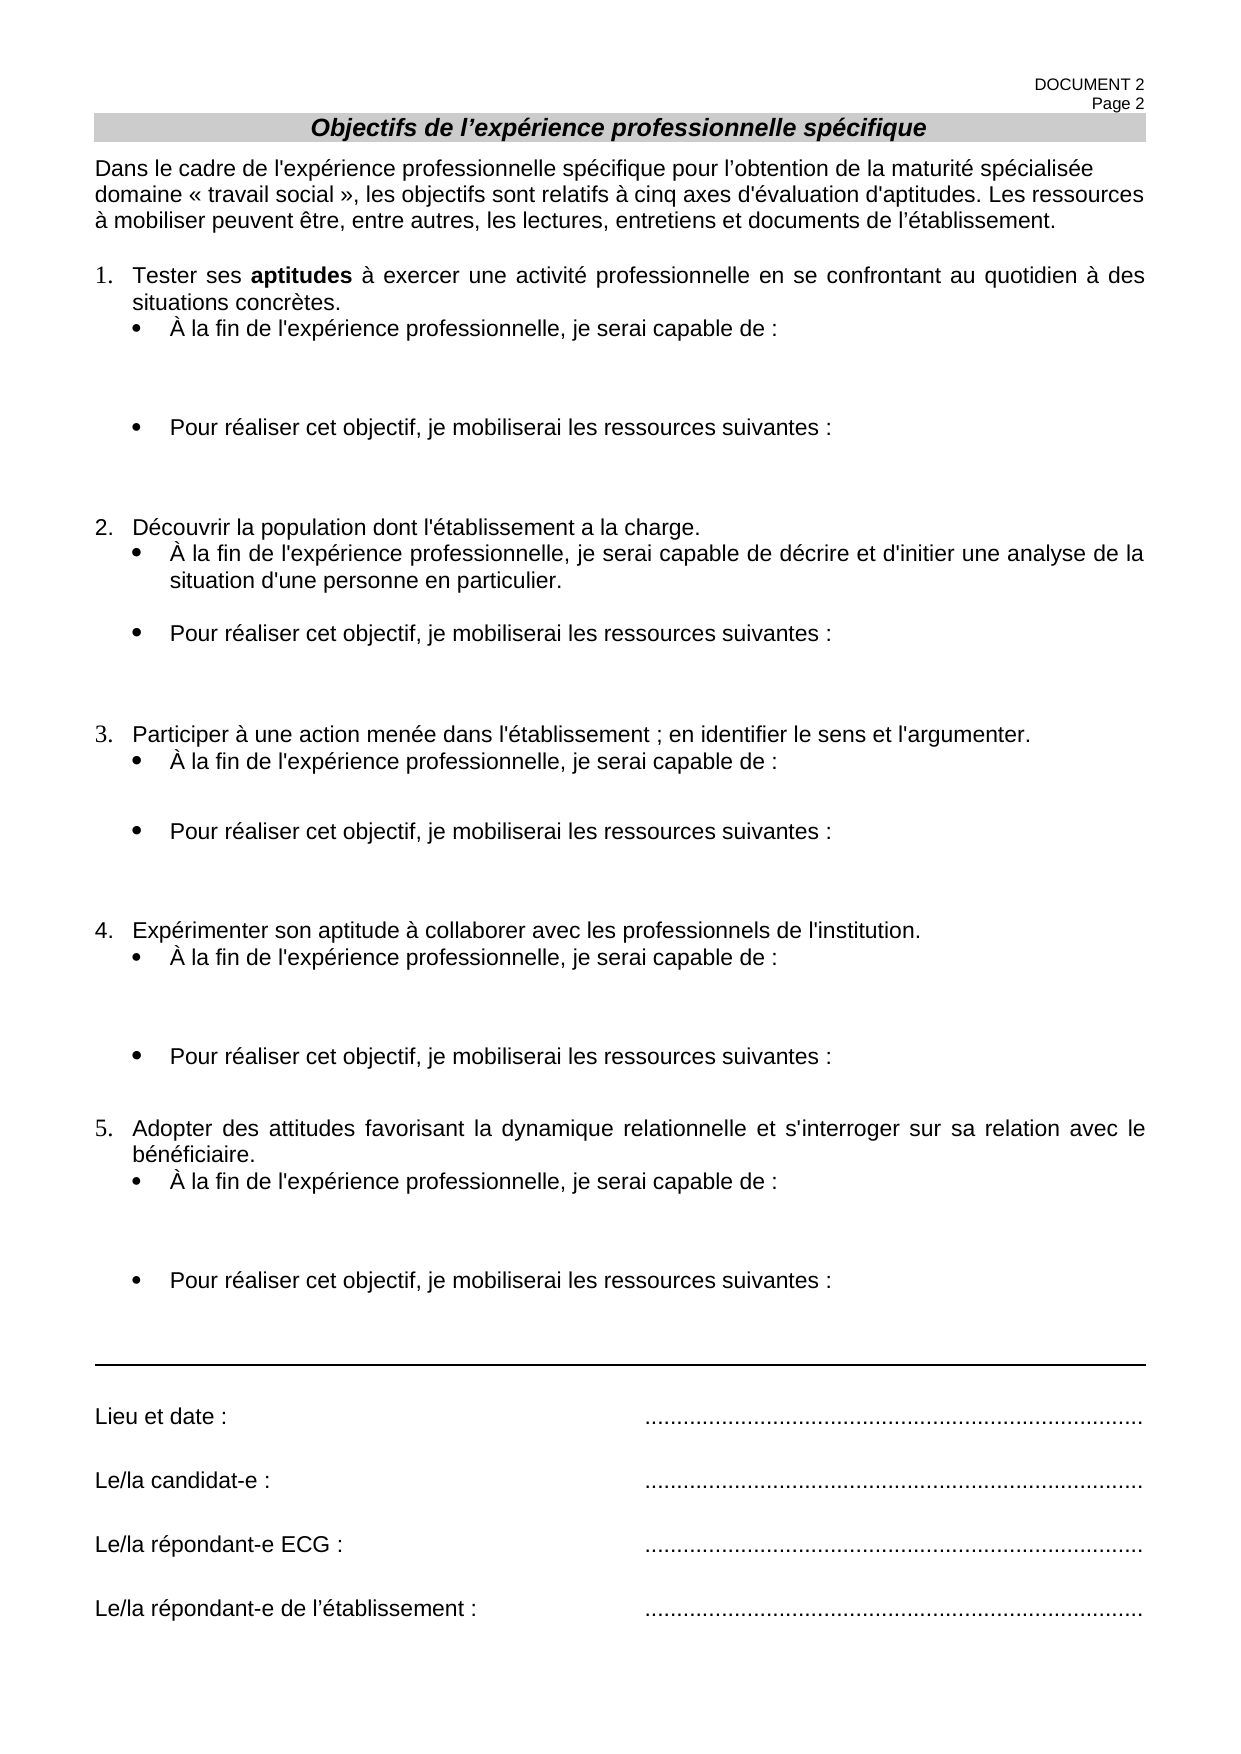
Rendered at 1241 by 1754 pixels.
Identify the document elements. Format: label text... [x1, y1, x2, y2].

list À la fin de l'expérience professionnelle, je serai capable de : [132, 1168, 1146, 1194]
list À la fin de l'expérience professionnelle, je serai capable de décrire et d'initier une analyse de la situation d'une personne en particulier. [132, 540, 1146, 593]
text Dans le cadre de l'expérience professionnelle spécifique pour l’obtention de la maturité spécialisée domaine « travail social », les objectifs sont relatifs à cinq axes d'évaluation d'aptitudes. Les ressources à mobiliser peuvent être, entre autres, les lectures, entretiens et documents de l’établissement. [94, 154, 1146, 234]
list Pour réaliser cet objectif, je mobiliserai les ressources suivantes : [132, 414, 1146, 441]
text Le/la candidat-e : [94, 1467, 1146, 1493]
list À la fin de l'expérience professionnelle, je serai capable de : [132, 944, 1146, 970]
list Pour réaliser cet objectif, je mobiliserai les ressources suivantes : [132, 619, 1146, 646]
list À la fin de l'expérience professionnelle, je serai capable de : [132, 315, 1146, 341]
list Participer à une action menée dans l'établissement ; en identifier le sens et l'argumenter. [94, 719, 1146, 748]
list Pour réaliser cet objectif, je mobiliserai les ressources suivantes : [132, 1267, 1146, 1293]
text Le/la répondant-e ECG : [94, 1531, 1146, 1557]
list Découvrir la population dont l'établissement a la charge. [94, 514, 1146, 540]
text Le/la répondant-e de l’établissement : [94, 1595, 1146, 1621]
list À la fin de l'expérience professionnelle, je serai capable de : [132, 748, 1146, 775]
text Lieu et date : [94, 1403, 1146, 1429]
list Pour réaliser cet objectif, je mobiliserai les ressources suivantes : [132, 1043, 1146, 1070]
list Expérimenter son aptitude à collaborer avec les professionnels de l'institution. [94, 917, 1146, 944]
list Pour réaliser cet objectif, je mobiliserai les ressources suivantes : [132, 818, 1146, 844]
text Objectifs de l’expérience professionnelle spécifique [94, 113, 1146, 142]
list Adopter des attitudes favorisant la dynamique relationnelle et s'interroger sur sa relation avec le bénéficiaire. [94, 1113, 1146, 1168]
list Tester ses aptitudes à exercer une activité professionnelle en se confrontant au quotidien à des situations concrètes. [94, 260, 1146, 315]
